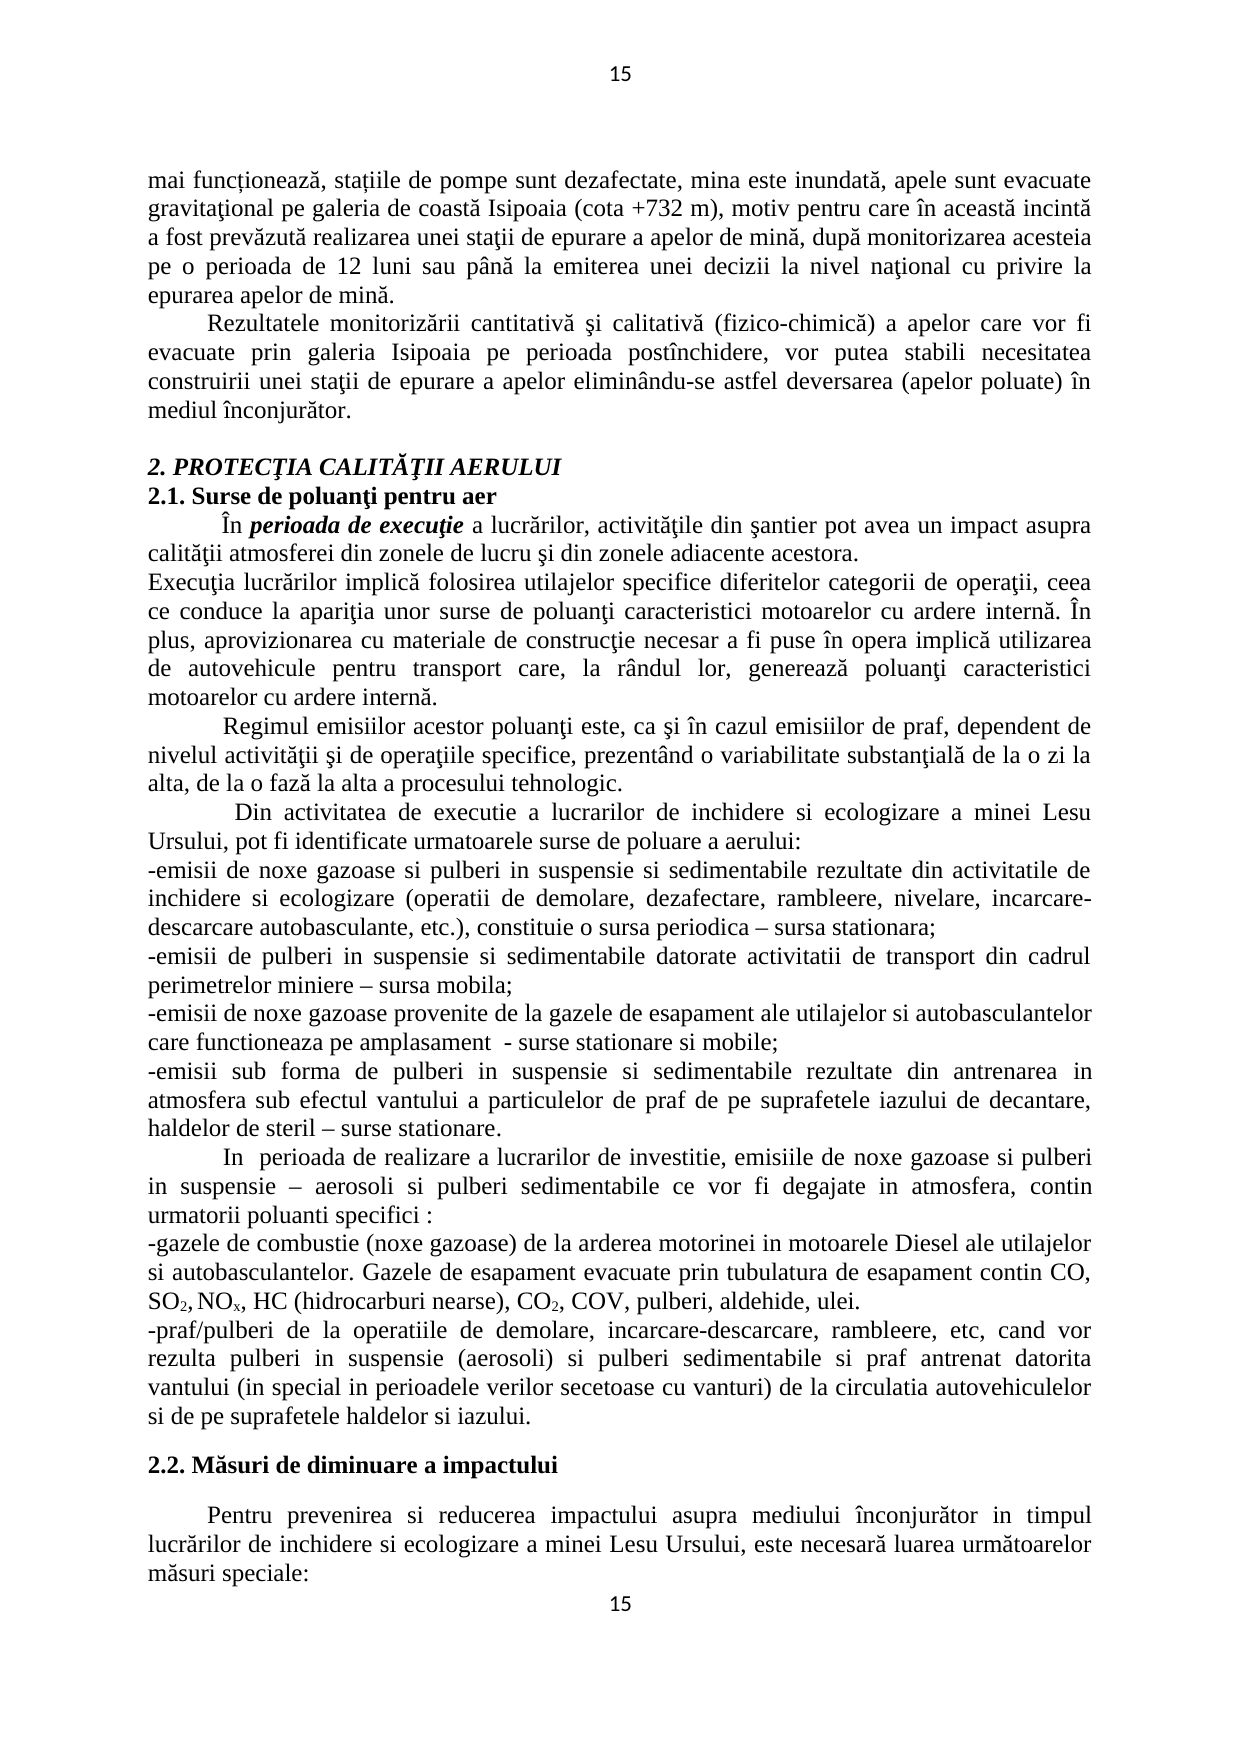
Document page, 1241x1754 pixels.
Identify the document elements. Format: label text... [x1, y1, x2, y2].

text -praf/pulberi de la operatiile de demolare, incarcare-descarcare, rambleere, etc, cand vor rezulta pulberi in suspensie (aerosoli) si pulberi sedimentabile si praf antrenat datorita vantului (in special in perioadele verilor secetoase cu vanturi) de la circulatia autovehiculelor si de pe suprafetele haldelor si iazului. [148, 1315, 1092, 1430]
text In perioada de realizare a lucrarilor de investitie, emisiile de noxe gazoase si pulberi in suspensie – aerosoli si pulberi sedimentabile ce vor fi degajate in atmosfera, contin urmatorii poluanti specifici : [148, 1142, 1092, 1228]
text -emisii de noxe gazoase provenite de la gazele de esapament ale utilajelor si autobasculantelor care functioneaza pe amplasament - surse stationare si mobile; [148, 998, 1092, 1056]
text Rezultatele monitorizării cantitativă şi calitativă (fizico-chimică) a apelor care vor fi evacuate prin galeria Isipoaia pe perioada postînchidere, vor putea stabili necesitatea construirii unei staţii de epurare a apelor eliminându-se astfel deversarea (apelor poluate) în mediul înconjurător. [148, 308, 1092, 423]
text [148, 165, 1092, 308]
text Din activitatea de executie a lucrarilor de inchidere si ecologizare a minei Lesu Ursului, pot fi identificate urmatoarele surse de poluare a aerului: [148, 797, 1092, 855]
text -gazele de combustie (noxe gazoase) de la arderea motorinei in motoarele Diesel ale utilajelor si autobasculantelor. Gazele de esapament evacuate prin tubulatura de esapament contin CO, SO2, NOx, HC (hidrocarburi nearse), CO2, COV, pulberi, aldehide, ulei. [148, 1228, 1092, 1315]
text 2. PROTECŢIA CALITĂŢII AERULUI [148, 452, 1092, 481]
text 2.1. Surse de poluanţi pentru aer [148, 481, 1092, 510]
text -emisii sub forma de pulberi in suspensie si sedimentabile rezultate din antrenarea in atmosfera sub efectul vantului a particulelor de praf de pe suprafetele iazului de decantare, haldelor de steril – surse stationare. [148, 1056, 1092, 1142]
text Pentru prevenirea si reducerea impactului asupra mediului înconjurător in timpul lucrărilor de inchidere si ecologizare a minei Lesu Ursului, este necesară luarea următoarelor măsuri speciale: [148, 1500, 1092, 1586]
text Regimul emisiilor acestor poluanţi este, ca şi în cazul emisiilor de praf, dependent de nivelul activităţii şi de operaţiile specifice, prezentând o variabilitate substanţială de la o zi la alta, de la o fază la alta a procesului tehnologic. [148, 711, 1092, 797]
text În perioada de execuţie a lucrărilor, activităţile din şantier pot avea un impact asupra calităţii atmosferei din zonele de lucru şi din zonele adiacente acestora. [148, 510, 1092, 567]
text -emisii de pulberi in suspensie si sedimentabile datorate activitatii de transport din cadrul perimetrelor miniere – sursa mobila; [148, 941, 1092, 998]
text -emisii de noxe gazoase si pulberi in suspensie si sedimentabile rezultate din activitatile de inchidere si ecologizare (operatii de demolare, dezafectare, rambleere, nivelare, incarcare-descarcare autobasculante, etc.), constituie o sursa periodica – sursa stationara; [148, 855, 1092, 941]
text Execuţia lucrărilor implică folosirea utilajelor specifice diferitelor categorii de operaţii, ceea ce conduce la apariţia unor surse de poluanţi caracteristici motoarelor cu ardere internă. În plus, aprovizionarea cu materiale de construcţie necesar a fi puse în opera implică utilizarea de autovehicule pentru transport care, la rândul lor, generează poluanţi caracteristici motoarelor cu ardere internă. [148, 567, 1092, 711]
text 2.2. Măsuri de diminuare a impactului [148, 1451, 1092, 1479]
